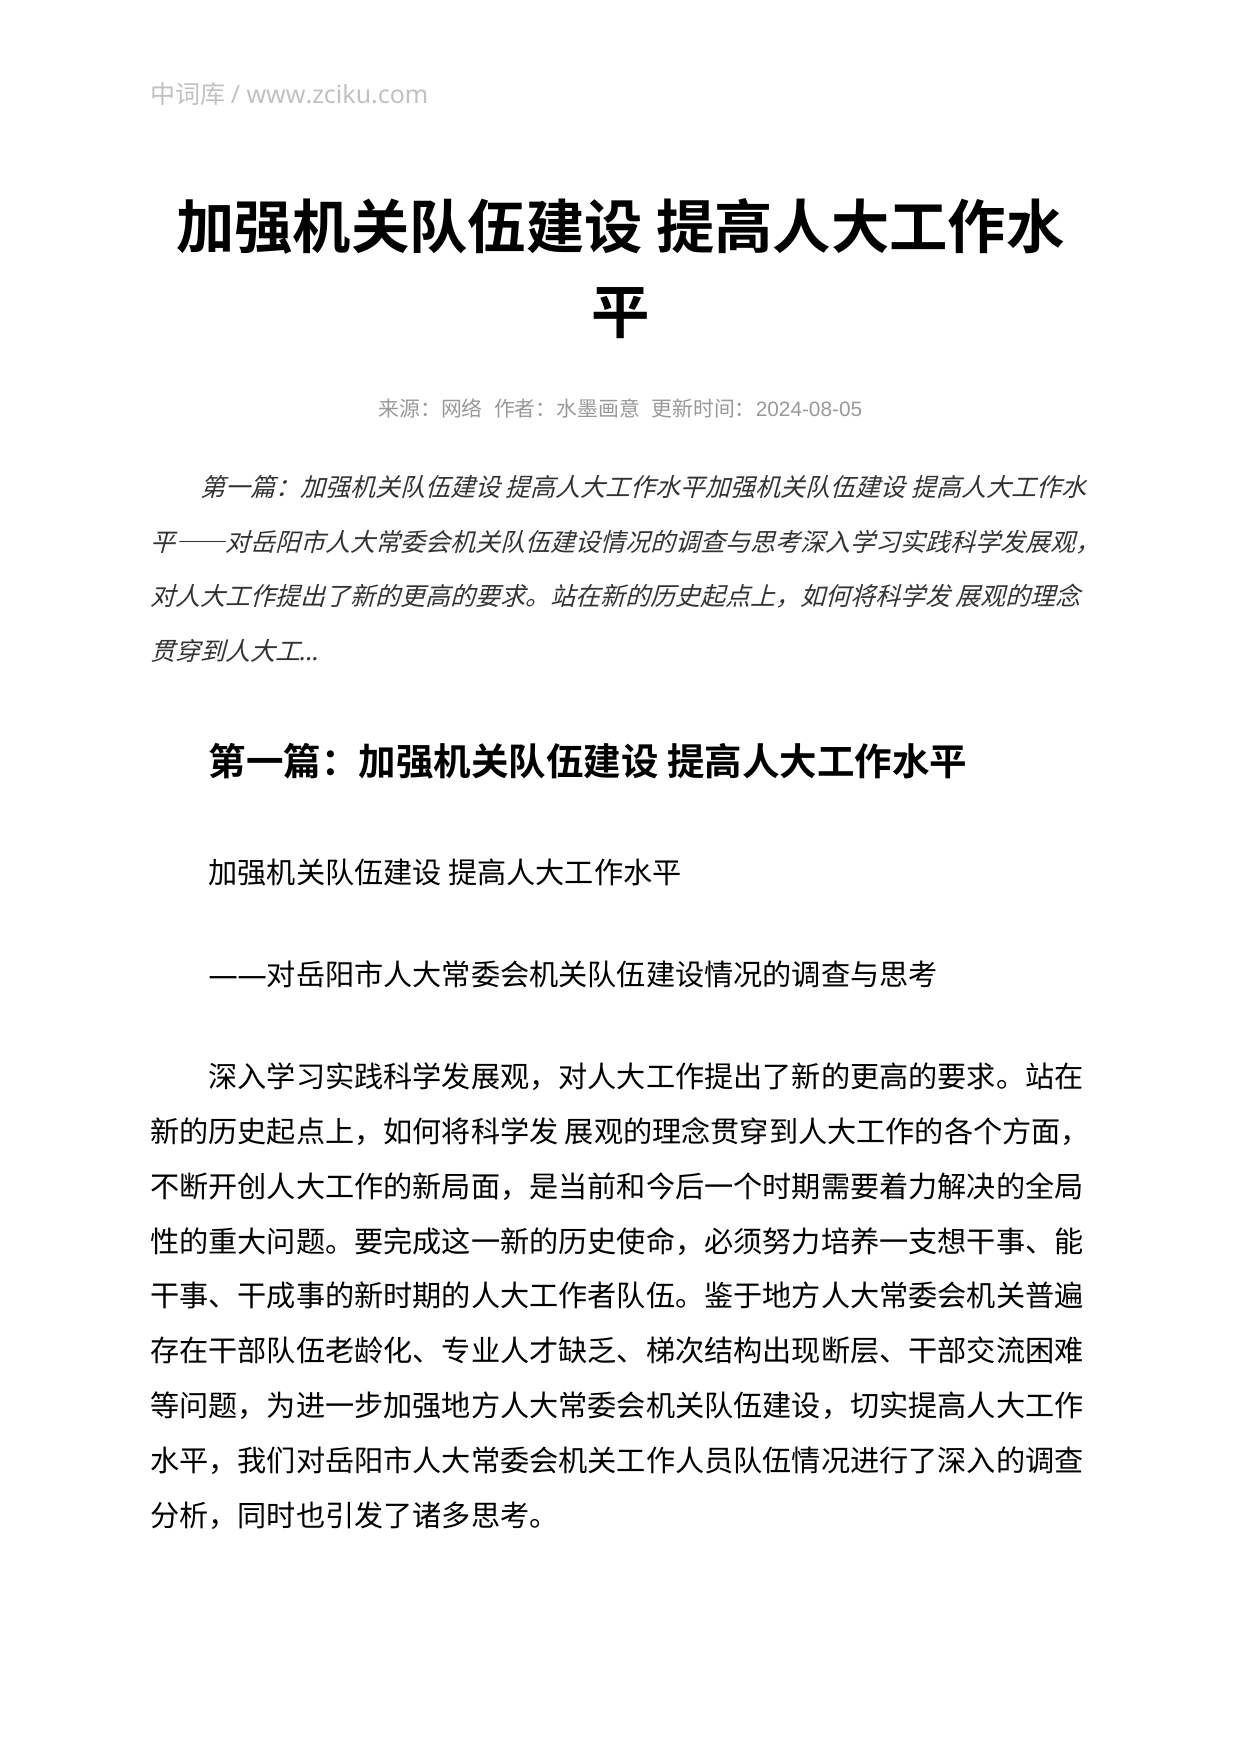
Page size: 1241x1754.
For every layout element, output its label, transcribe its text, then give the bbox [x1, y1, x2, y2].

text ——对岳阳市人大常委会机关队伍建设情况的调查与思考 [150, 951, 1090, 994]
text 深入学习实践科学发展观，对人大工作提出了新的更高的要求。站在新的历史起点上，如何将科学发 展观的理念贯穿到人大工作的各个方面，不断开创人大工作的新局面，是当前和今后一个时期需要着力解决的全局性的重大问题。要完成这一新的历史使命，必须努力培养一支想干事、能干事、干成事的新时期的人大工作者队伍。鉴于地方人大常委会机关普遍存在干部队伍老龄化、专业人才缺乏、梯次结构出现断层、干部交流困难等问题，为进一步加强地方人大常委会机关队伍建设，切实提高人大工作水平，我们对岳阳市人大常委会机关工作人员队伍情况进行了深入的调查分析，同时也引发了诸多思考。 [150, 1053, 1090, 1535]
text 第一篇：加强机关队伍建设 提高人大工作水平 [150, 732, 1090, 787]
text 加强机关队伍建设 提高人大工作水平 [150, 850, 1090, 892]
text 来源：网络 作者：水墨画意 更新时间：2024-08-05 [150, 397, 1090, 421]
subtitle 加强机关队伍建设 提高人大工作水平 [150, 181, 1090, 350]
text 第一篇：加强机关队伍建设 提高人大工作水平加强机关队伍建设 提高人大工作水平——对岳阳市人大常委会机关队伍建设情况的调查与思考深入学习实践科学发展观，对人大工作提出了新的更高的要求。站在新的历史起点上，如何将科学发 展观的理念贯穿到人大工... [150, 468, 1090, 667]
